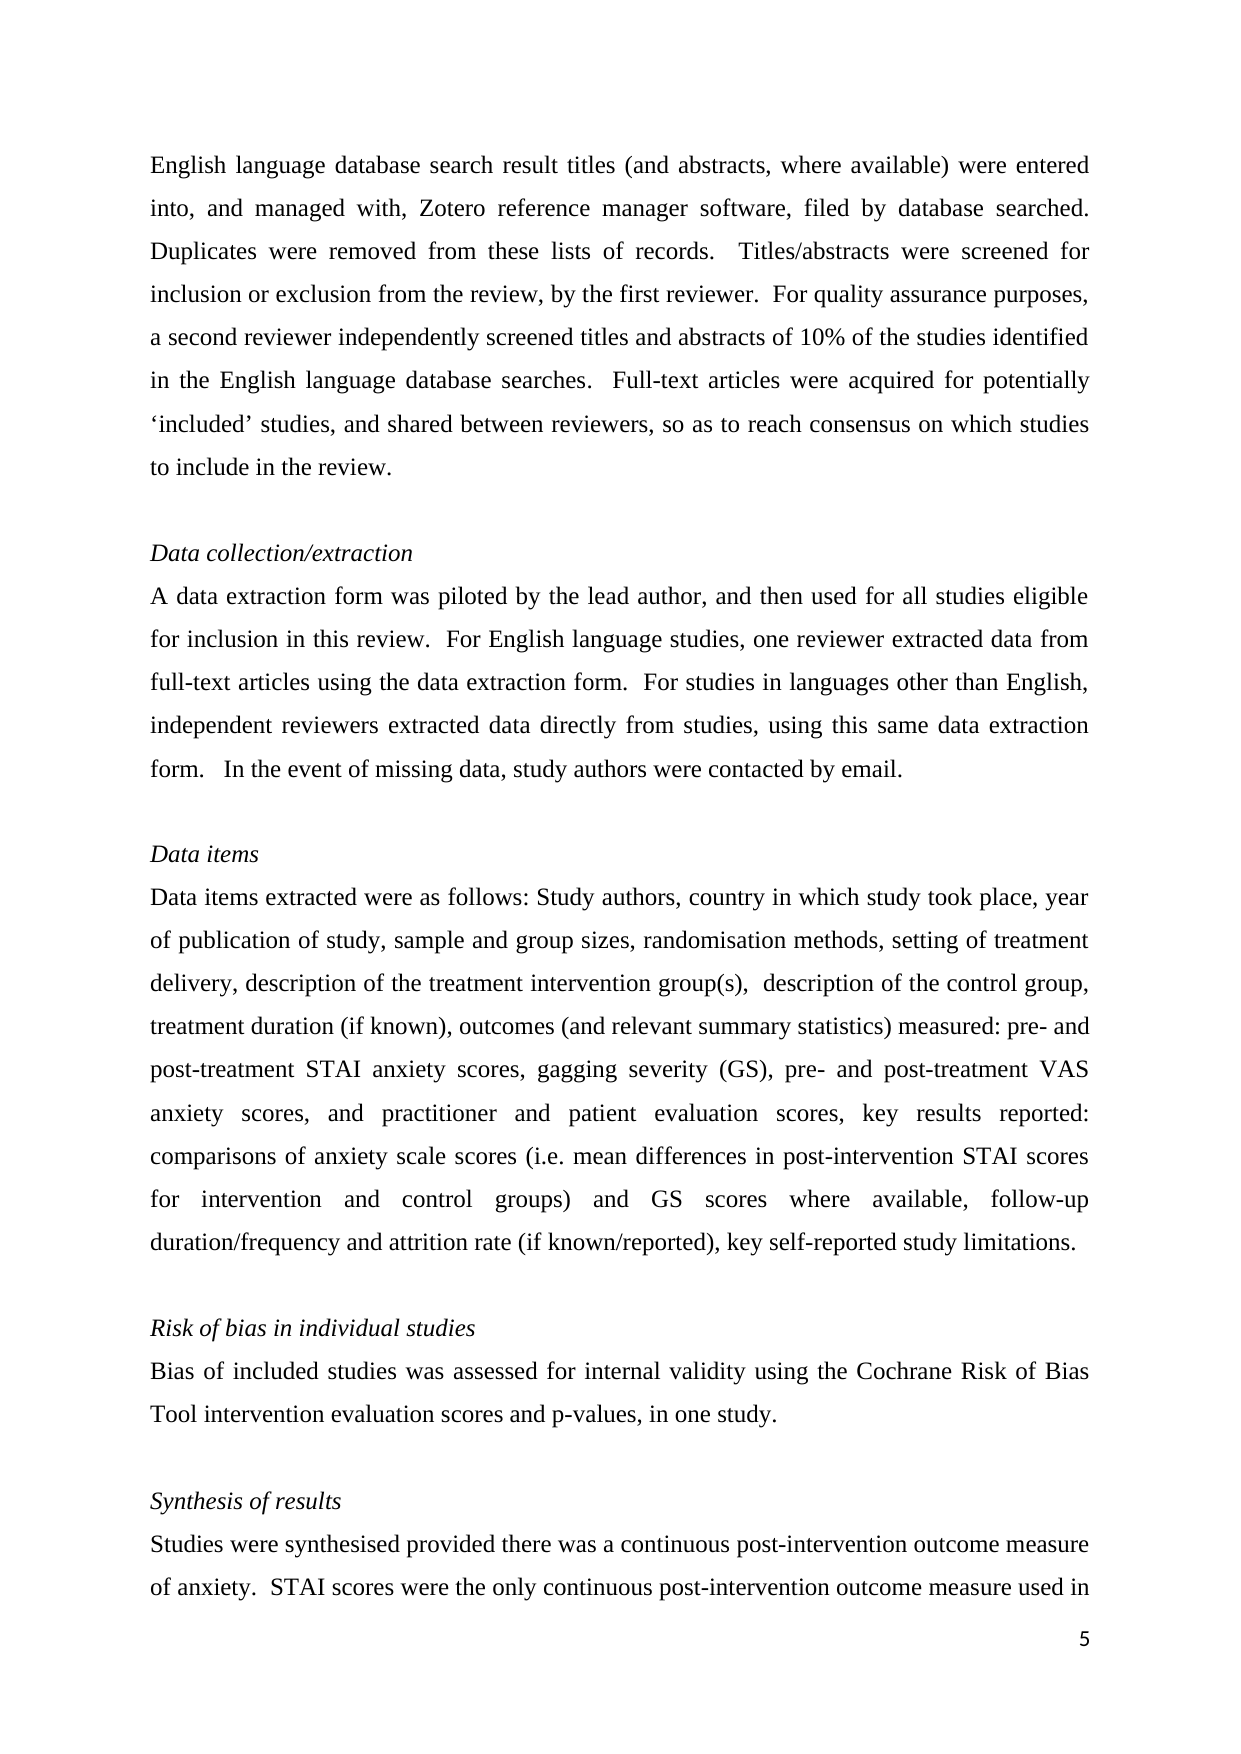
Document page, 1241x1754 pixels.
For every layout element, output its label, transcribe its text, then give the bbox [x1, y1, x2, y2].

text A data extraction form was piloted by the lead author, and then used for all studies eligible for inclusion in this review. For English language studies, one reviewer extracted data from full-text articles using the data extraction form. For studies in languages other than English, independent reviewers extracted data directly from studies, using this same data extraction form. In the event of missing data, study authors were contacted by email. [150, 581, 1090, 782]
text English language database search result titles (and abstracts, where available) were entered into, and managed with, Zotero reference manager software, filed by database searched. Duplicates were removed from these lists of records. Titles/abstracts were screened for inclusion or exclusion from the review, by the first reviewer. For quality assurance purposes, a second reviewer independently screened titles and abstracts of 10% of the studies identified in the English language database searches. Full-text articles were acquired for potentially ‘included’ studies, and shared between reviewers, so as to reach consensus on which studies to include in the review. [150, 150, 1090, 481]
text Data items extracted were as follows: Study authors, country in which study took place, year of publication of study, sample and group sizes, randomisation methods, setting of treatment delivery, description of the treatment intervention group(s), description of the control group, treatment duration (if known), outcomes (and relevant summary statistics) measured: pre- and post-treatment STAI anxiety scores, gagging severity (GS), pre- and post-treatment VAS anxiety scores, and practitioner and patient evaluation scores, key results reported: comparisons of anxiety scale scores (i.e. mean differences in post-intervention STAI scores for intervention and control groups) and GS scores where available, follow-up duration/frequency and attrition rate (if known/reported), key self-reported study limitations. [150, 882, 1090, 1256]
text Data collection/extraction [150, 538, 1090, 567]
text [150, 1529, 1090, 1601]
text Synthesis of results [150, 1486, 1090, 1514]
text Data items [150, 839, 1090, 868]
text Bias of included studies was assessed for internal validity using the Cochrane Risk of Bias Tool intervention evaluation scores and p-values, in one study. [150, 1356, 1090, 1428]
text Risk of bias in individual studies [150, 1313, 1090, 1342]
